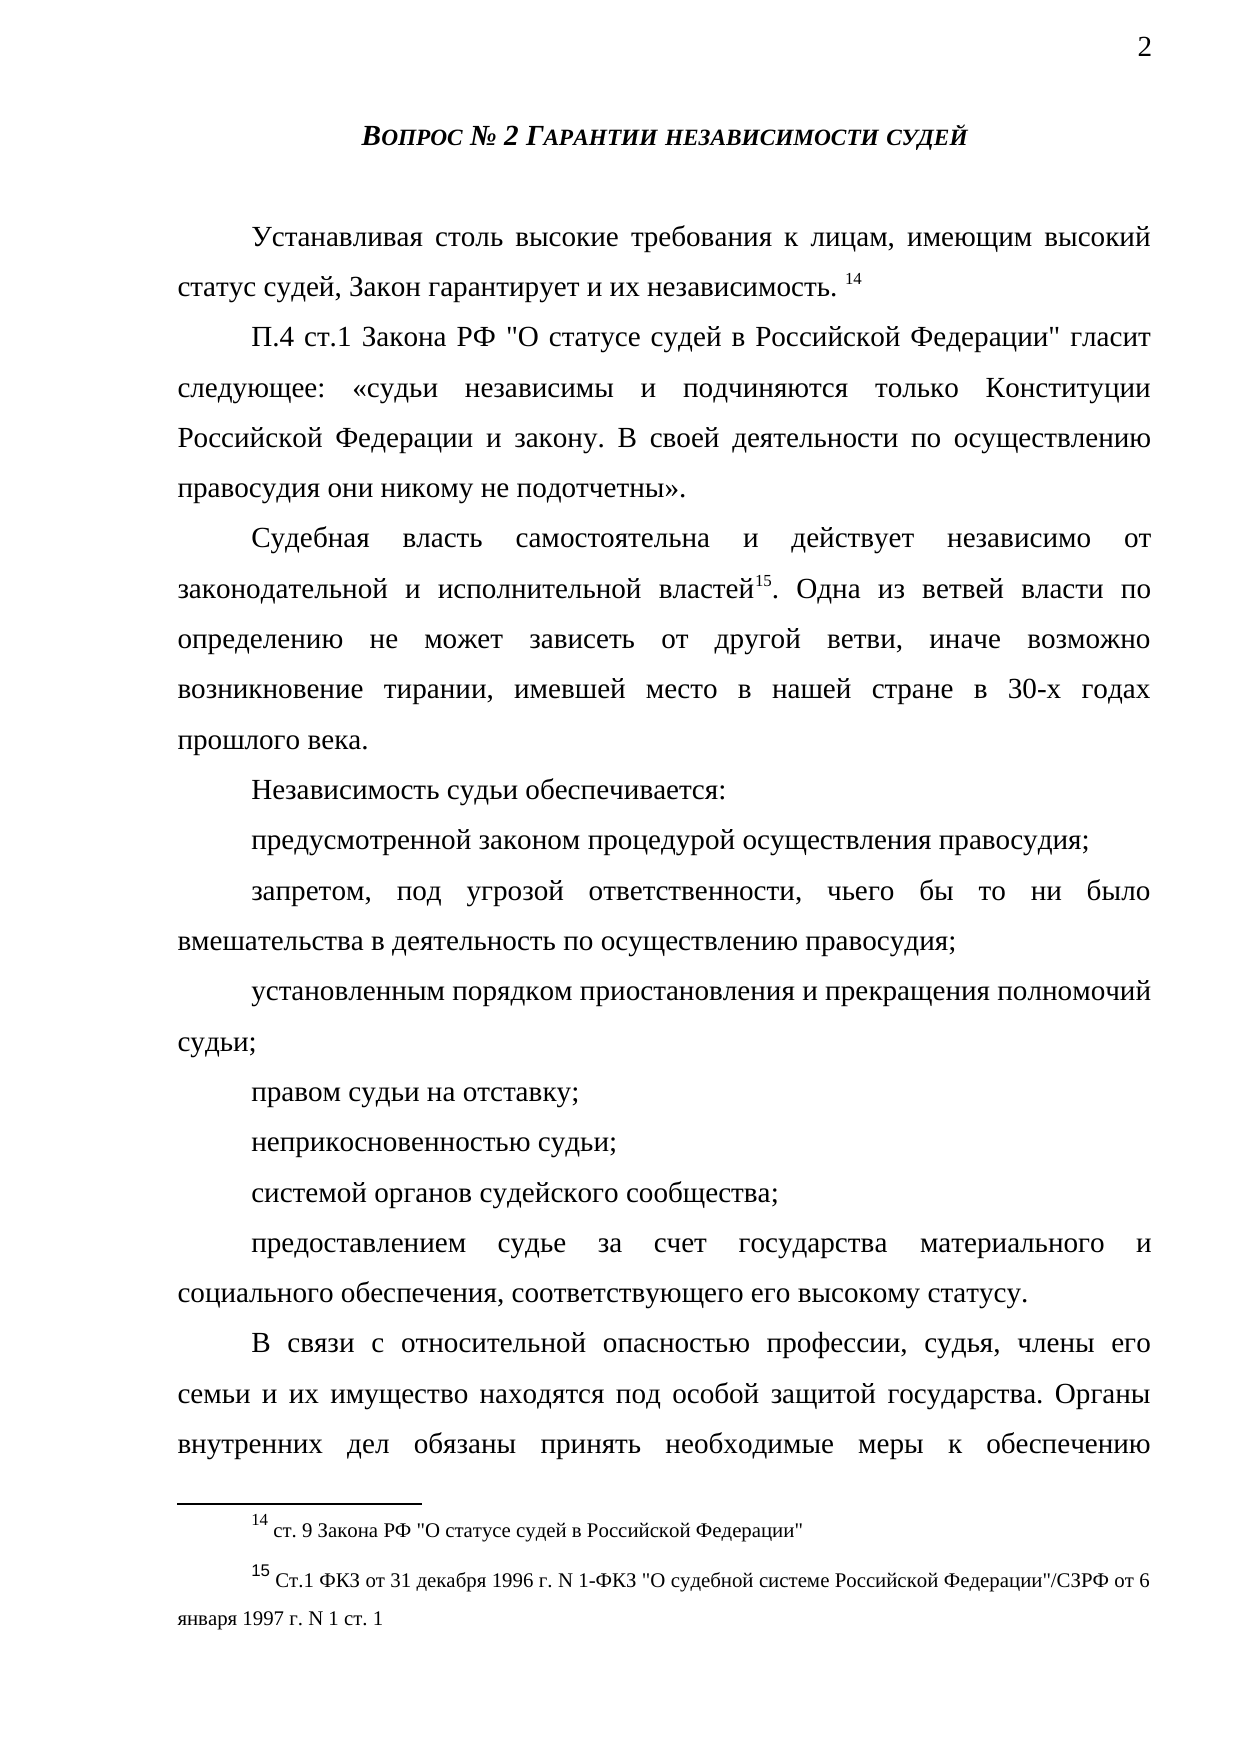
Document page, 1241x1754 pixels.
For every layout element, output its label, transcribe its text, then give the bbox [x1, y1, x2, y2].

text Устанавливая столь высокие требования к лицам, имеющим высокий статус судей, Закон гарантирует и их независимость. [177, 219, 1152, 303]
text предоставлением судье за счет государства материального и социального обеспечения, соответствующего его высокому статусу. [177, 1225, 1152, 1309]
text Независимость судьи обеспечивается: [177, 772, 1152, 806]
text Судебная власть самостоятельна и действует независимо от законодательной и исполнительной властей. Одна из ветвей власти по определению не может зависеть от другой ветви, иначе возможно возникновение тирании, имевшей место в нашей стране в 30-х годах прошлого века. [177, 521, 1152, 755]
text П.4 ст.1 Закона РФ "О статусе судей в Российской Федерации" гласит следующее: «судьи независимы и подчиняются только Конституции Российской Федерации и закону. В своей деятельности по осуществлению правосудия они никому не подотчетны». [177, 319, 1152, 504]
text установленным порядком приостановления и прекращения полномочий судьи; [177, 973, 1152, 1057]
text запретом, под угрозой ответственности, чьего бы то ни было вмешательства в деятельность по осуществлению правосудия; [177, 873, 1152, 957]
text неприкосновенностью судьи; [177, 1124, 1152, 1158]
text правом судьи на отставку; [177, 1074, 1152, 1108]
text системой органов судейского сообщества; [177, 1175, 1152, 1208]
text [177, 1326, 1152, 1460]
subtitle Вопрос № 2 Гарантии независимости судей [177, 118, 1152, 152]
text предусмотренной законом процедурой осуществления правосудия; [177, 822, 1152, 856]
